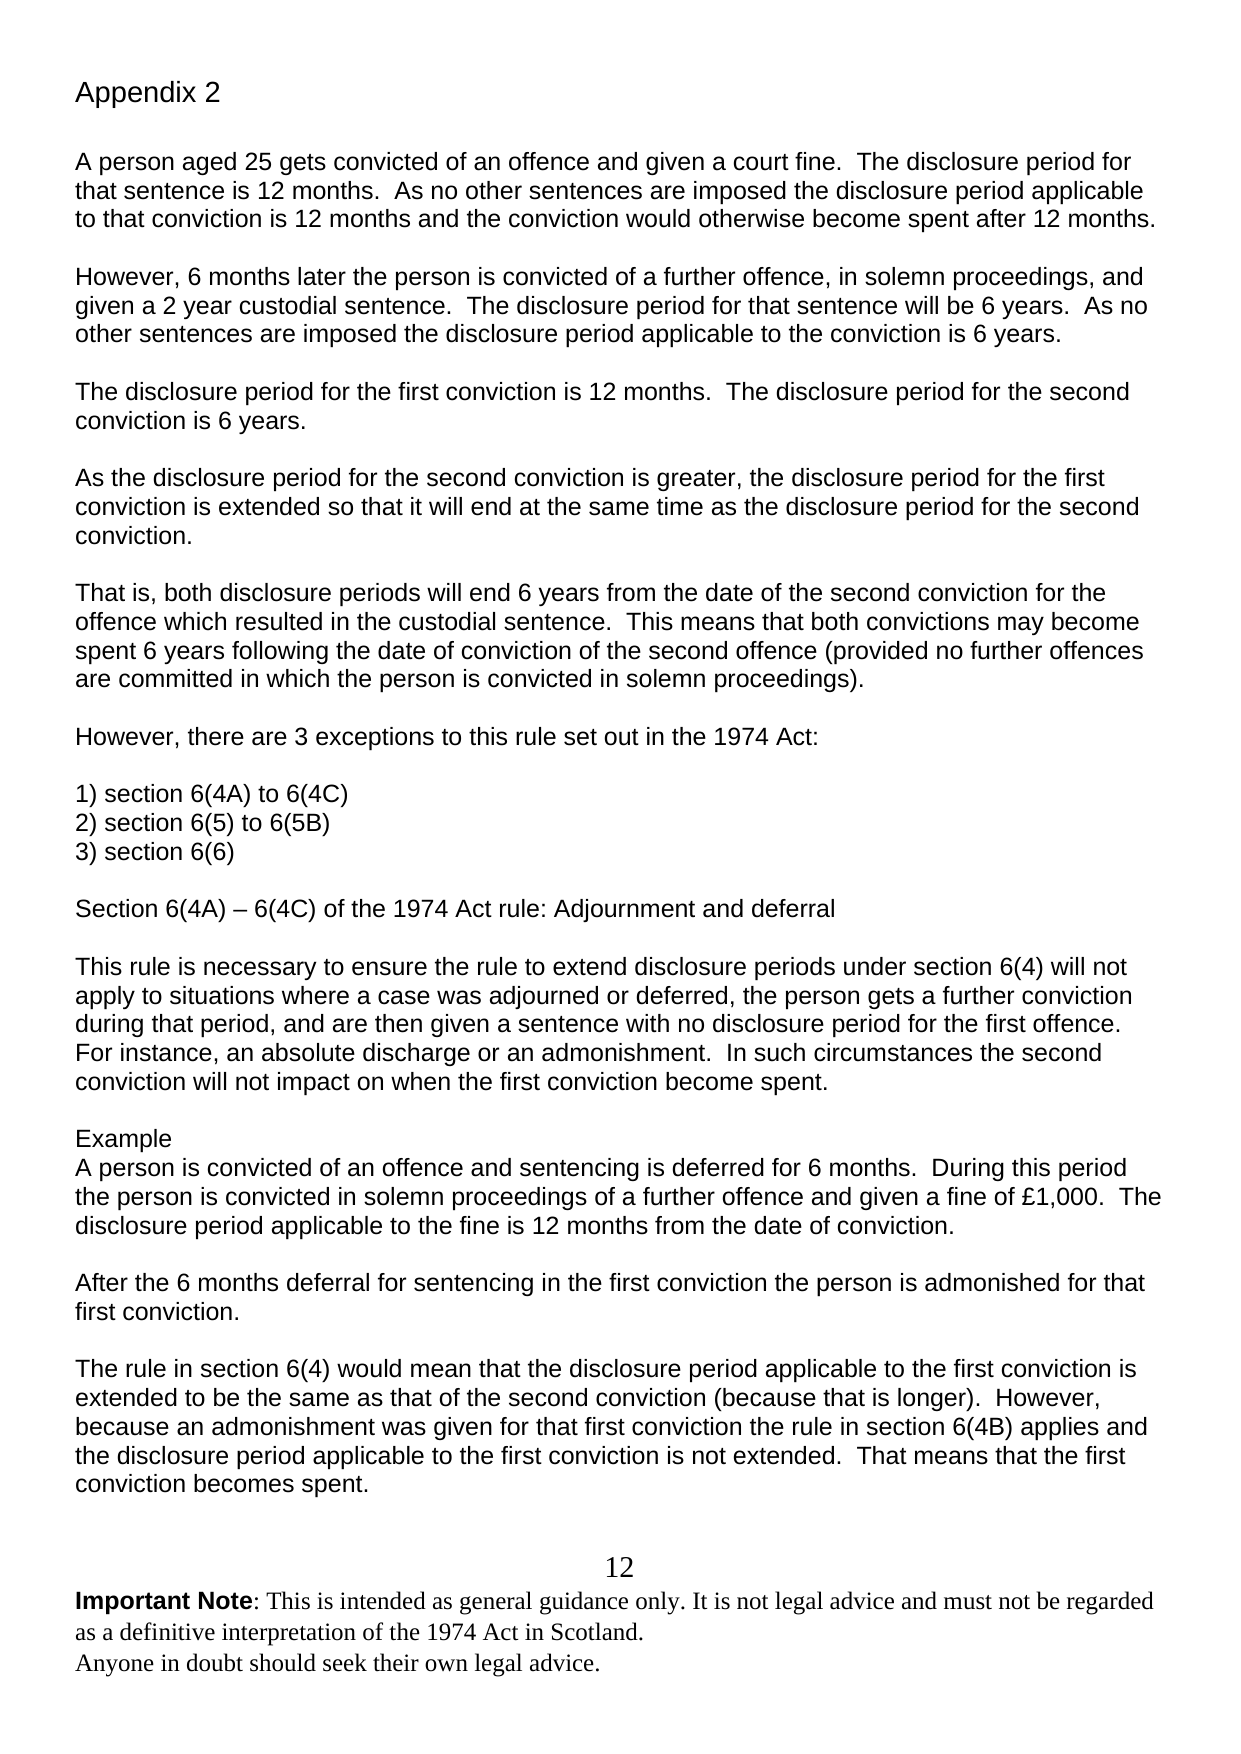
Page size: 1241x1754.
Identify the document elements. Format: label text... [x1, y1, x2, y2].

text 2) section 6(5) to 6(5B) [75, 808, 1165, 837]
text A person is convicted of an offence and sentencing is deferred for 6 months. During this period the person is convicted in solemn proceedings of a further offence and given a fine of £1,000. The disclosure period applicable to the fine is 12 months from the date of conviction. [75, 1153, 1165, 1239]
text However, there are 3 exceptions to this rule set out in the 1974 Act: [75, 722, 1165, 751]
text Section 6(4A) – 6(4C) of the 1974 Act rule: Adjournment and deferral [75, 894, 1165, 923]
text That is, both disclosure periods will end 6 years from the date of the second conviction for the offence which resulted in the custodial sentence. This means that both convictions may become spent 6 years following the date of conviction of the second offence (provided no further offences are committed in which the person is convicted in solemn proceedings). [75, 578, 1165, 693]
text The disclosure period for the first conviction is 12 months. The disclosure period for the second conviction is 6 years. [75, 377, 1165, 434]
text The rule in section 6(4) would mean that the disclosure period applicable to the first conviction is extended to be the same as that of the second conviction (because that is longer). However, because an admonishment was given for that first conviction the rule in section 6(4B) applies and the disclosure period applicable to the first conviction is not extended. That means that the first conviction becomes spent. [75, 1354, 1165, 1498]
text After the 6 months deferral for sentencing in the first conviction the person is admonished for that first conviction. [75, 1268, 1165, 1326]
text A person aged 25 gets convicted of an offence and given a court fine. The disclosure period for that sentence is 12 months. As no other sentences are imposed the disclosure period applicable to that conviction is 12 months and the conviction would otherwise become spent after 12 months. [75, 147, 1165, 233]
text This rule is necessary to ensure the rule to extend disclosure periods under section 6(4) will not apply to situations where a case was adjourned or deferred, the person gets a further conviction during that period, and are then given a sentence with no disclosure period for the first offence. For instance, an absolute discharge or an admonishment. In such circumstances the second conviction will not impact on when the first conviction become spent. [75, 952, 1165, 1096]
text 1) section 6(4A) to 6(4C) [75, 779, 1165, 808]
text However, 6 months later the person is convicted of a further offence, in solemn proceedings, and given a 2 year custodial sentence. The disclosure period for that sentence will be 6 years. As no other sentences are imposed the disclosure period applicable to the conviction is 6 years. [75, 262, 1165, 348]
text Example [75, 1124, 1165, 1153]
text 3) section 6(6) [75, 837, 1165, 866]
text As the disclosure period for the second conviction is greater, the disclosure period for the first conviction is extended so that it will end at the same time as the disclosure period for the second conviction. [75, 463, 1165, 549]
